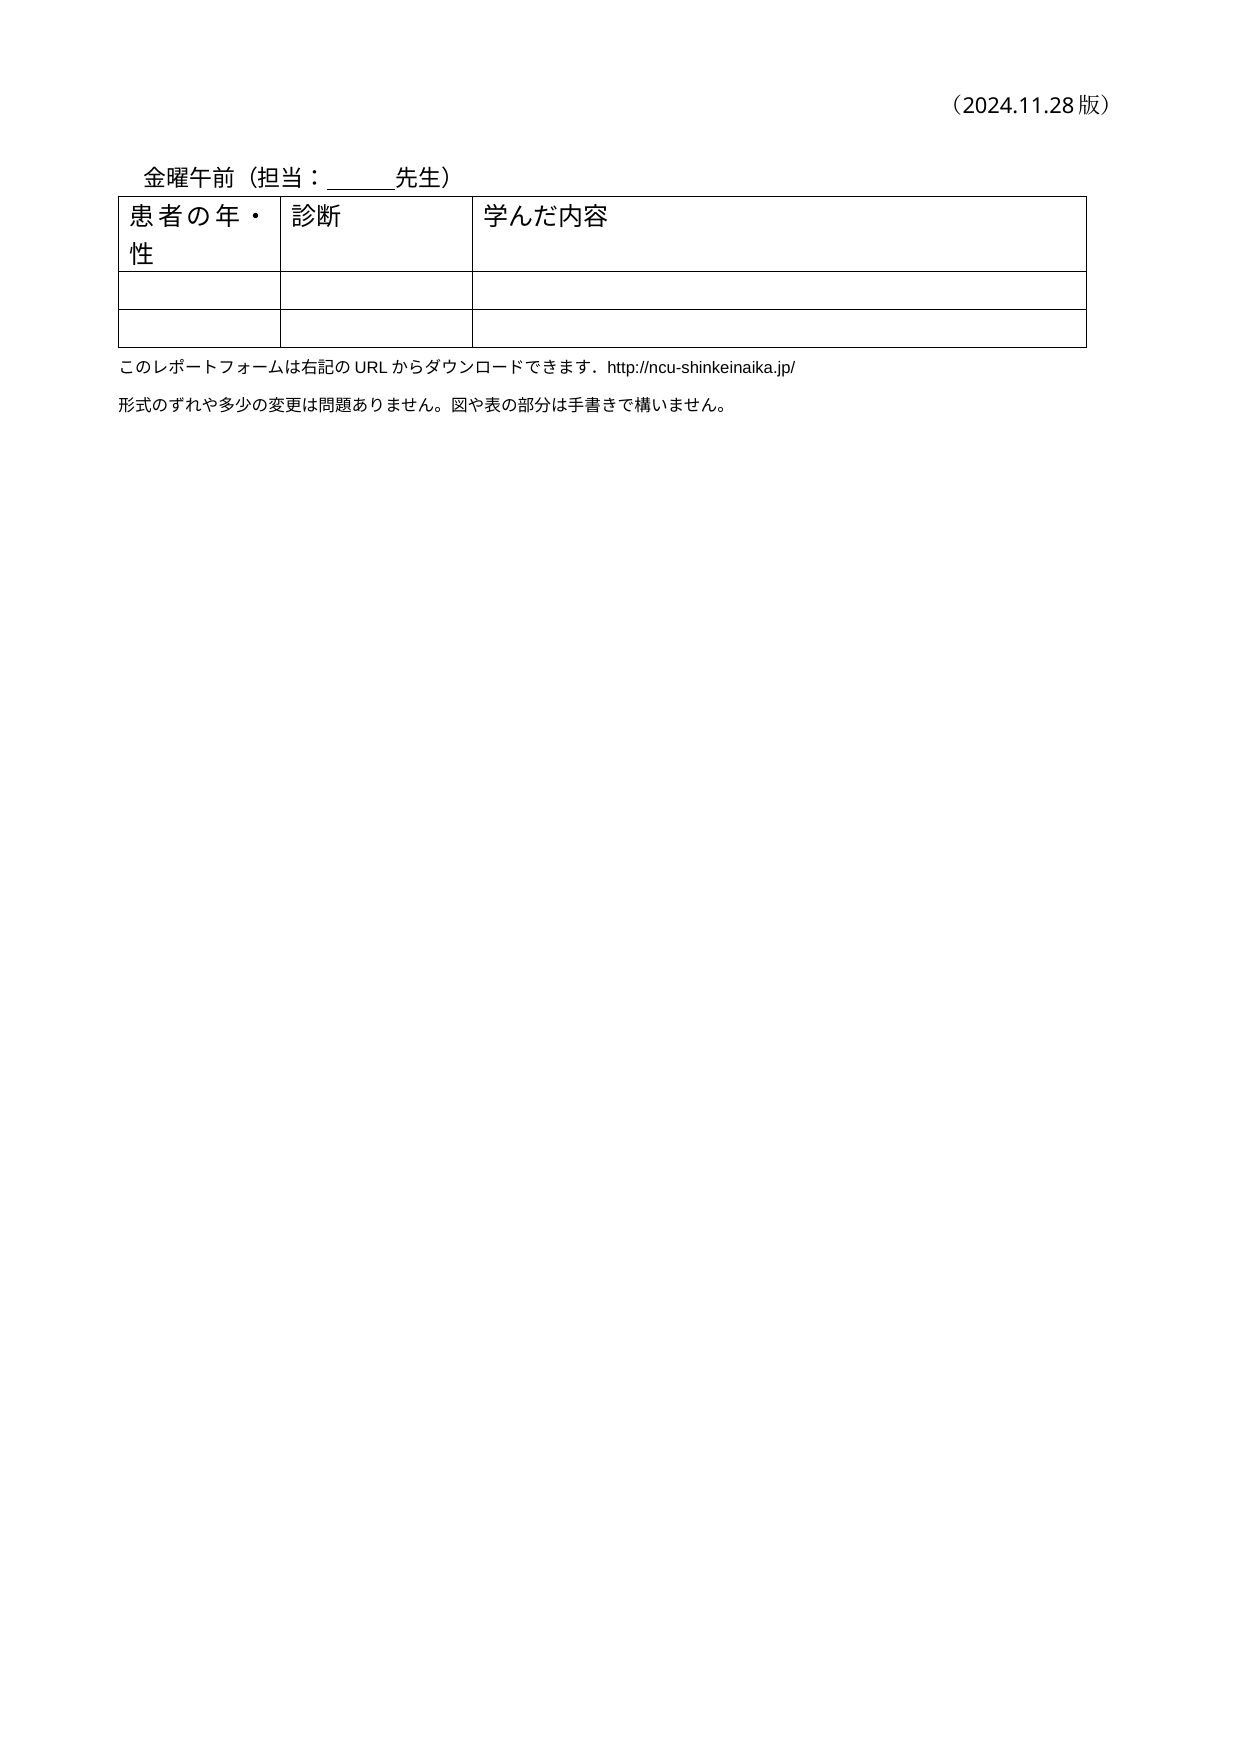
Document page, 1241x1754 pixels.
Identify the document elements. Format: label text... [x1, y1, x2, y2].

text 形式のずれや多少の変更は問題ありません。図や表の部分は手書きで構いません。 [118, 385, 1122, 423]
table_header 患者の年・性 [119, 197, 280, 271]
table_header 診断 [281, 197, 472, 271]
text 金曜午前（担当： 先生） [118, 158, 1122, 196]
table_cell [119, 310, 280, 347]
text このレポートフォームは右記のURLからダウンロードできます．http://ncu-shinkeinaika.jp/ [118, 348, 1122, 385]
table_cell [119, 272, 280, 309]
table_cell [281, 310, 472, 347]
table_cell [281, 272, 472, 309]
table_header 学んだ内容 [473, 197, 1086, 271]
table_cell [473, 310, 1086, 347]
table_cell [473, 272, 1086, 309]
